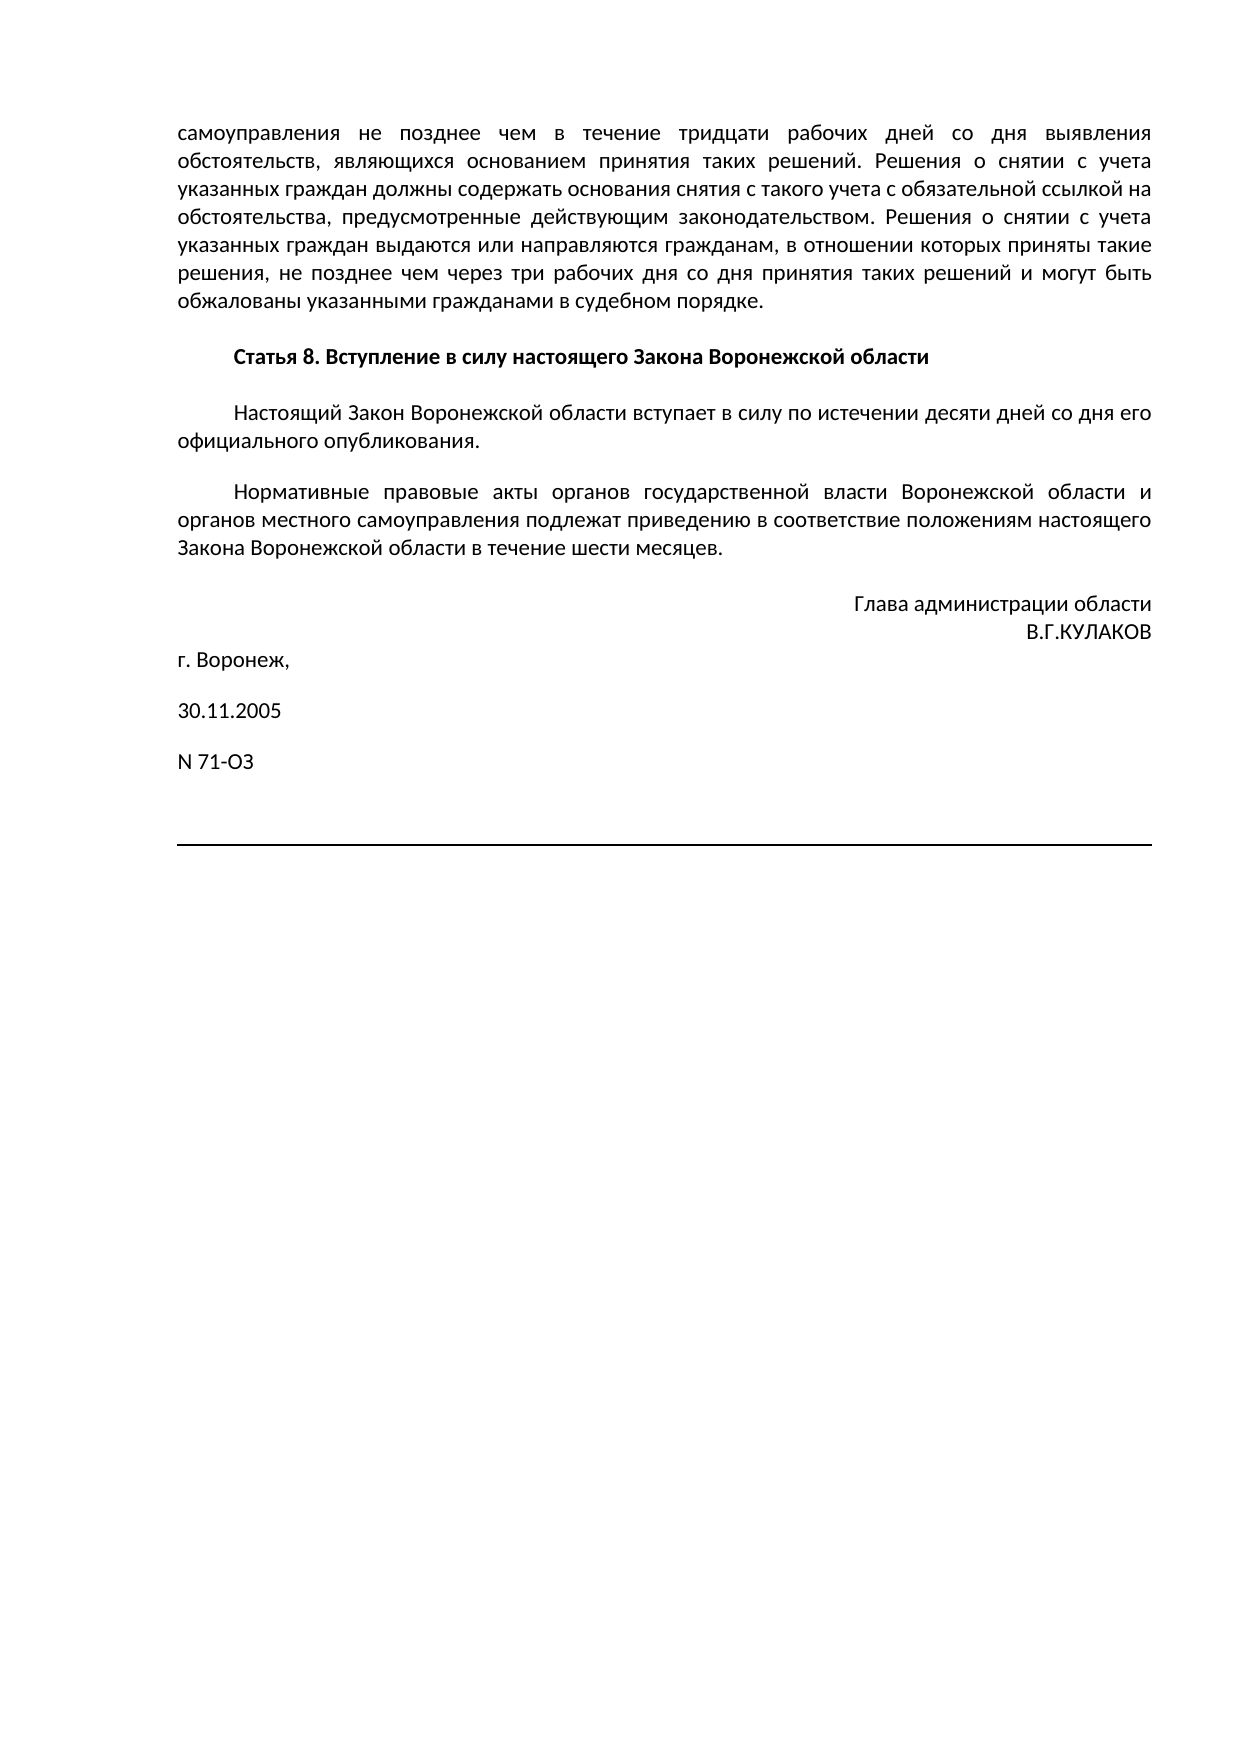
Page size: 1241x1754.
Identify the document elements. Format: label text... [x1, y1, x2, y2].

text В.Г.КУЛАКОВ [177, 617, 1152, 645]
text 30.11.2005 [177, 696, 1152, 724]
text N 71-ОЗ [177, 747, 1152, 775]
title Статья 8. Вступление в силу настоящего Закона Воронежской области [177, 342, 1152, 370]
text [177, 118, 1152, 314]
text Настоящий Закон Воронежской области вступает в силу по истечении десяти дней со дня его официального опубликования. [177, 398, 1152, 454]
text Нормативные правовые акты органов государственной власти Воронежской области и органов местного самоуправления подлежат приведению в соответствие положениям настоящего Закона Воронежской области в течение шести месяцев. [177, 477, 1152, 561]
text г. Воронеж, [177, 645, 1152, 673]
text Глава администрации области [177, 589, 1152, 617]
